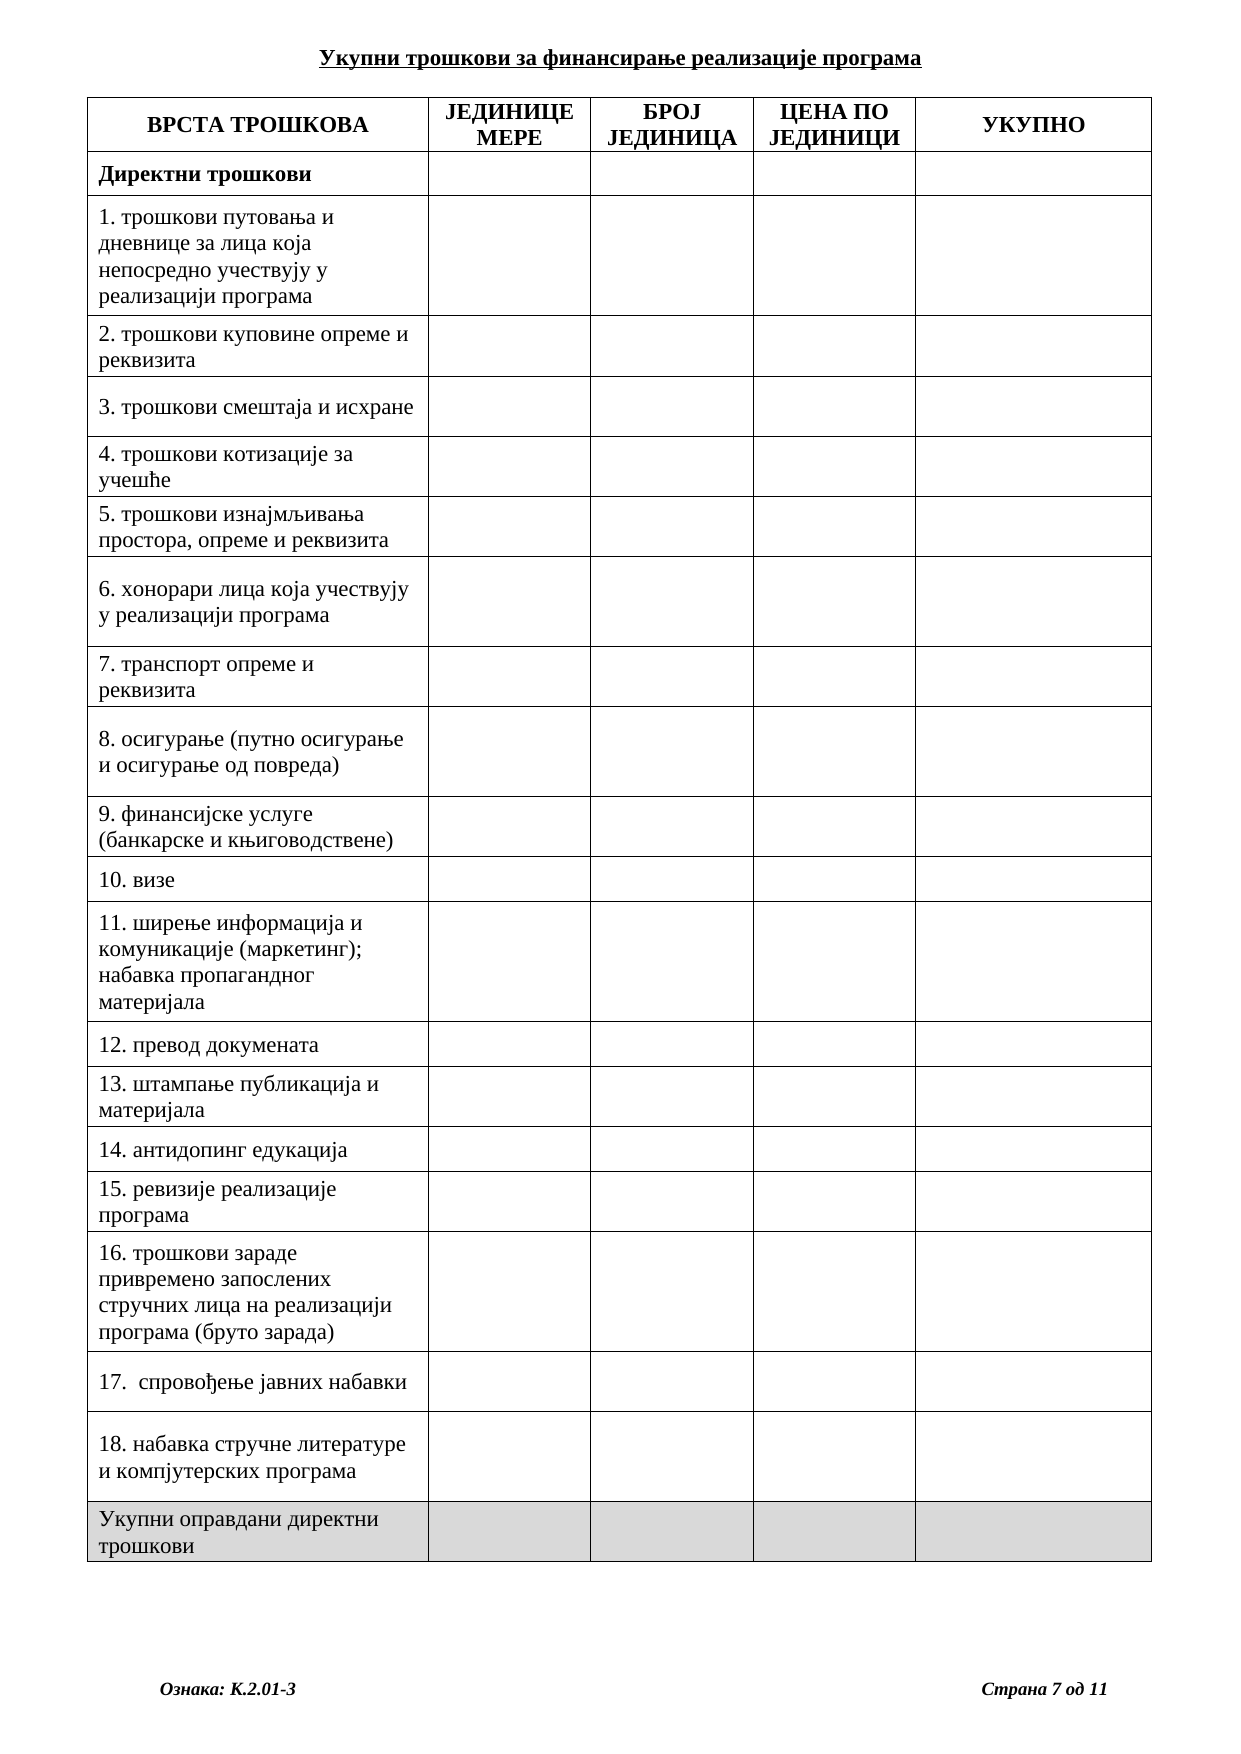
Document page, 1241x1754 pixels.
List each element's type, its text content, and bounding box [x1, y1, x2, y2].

table_cell 9. финансијске услуге (банкарске и књиговодствене) [88, 797, 428, 856]
table_cell [754, 1352, 915, 1411]
table_cell 4. трошкови котизације за учешће [88, 437, 428, 496]
table_cell [916, 377, 1151, 436]
table_cell [916, 1067, 1151, 1126]
table_cell [754, 377, 915, 436]
table_cell [754, 857, 915, 901]
table_cell 13. штампање публикација и материјала [88, 1067, 428, 1126]
table_cell [916, 1127, 1151, 1171]
table_cell [429, 1352, 590, 1411]
table_cell [591, 857, 753, 901]
table_cell 8. осигурање (путно осигурање и осигурање од повреда) [88, 707, 428, 796]
table_cell [429, 902, 590, 1021]
table_cell [916, 707, 1151, 796]
table_cell [591, 497, 753, 556]
table_cell [591, 1172, 753, 1231]
table_cell [754, 152, 915, 195]
table_cell 7. транспорт опреме и реквизита [88, 647, 428, 706]
table_cell [916, 857, 1151, 901]
table_cell [429, 1172, 590, 1231]
table_cell [591, 1232, 753, 1351]
table_cell [754, 1127, 915, 1171]
table_cell [429, 1232, 590, 1351]
table_cell [916, 152, 1151, 195]
table_cell [754, 497, 915, 556]
table_cell [591, 1022, 753, 1066]
table_cell 1. трошкови путовања и дневнице за лица која непосредно учествују у реализацији програма [88, 196, 428, 315]
table_cell [754, 1232, 915, 1351]
table_cell [429, 152, 590, 195]
text Укупни трошкови за финансирање реализације програма [89, 44, 1152, 70]
table_cell 6. хонорари лица која учествују у реализацији програма [88, 557, 428, 646]
table_header ЈЕДИНИЦЕ МЕРЕ [429, 98, 590, 151]
table_header БРОЈ ЈЕДИНИЦА [591, 98, 753, 151]
table_cell [916, 902, 1151, 1021]
table_cell [591, 557, 753, 646]
table_cell [916, 1232, 1151, 1351]
table_cell [754, 557, 915, 646]
table_cell [591, 1412, 753, 1501]
table_cell [754, 902, 915, 1021]
table_cell 11. ширење информација и комуникације (маркетинг); набавка пропагандног материјала [88, 902, 428, 1021]
table_cell [591, 902, 753, 1021]
table_cell 17. спровођење јавних набавки [88, 1352, 428, 1411]
table_cell [754, 316, 915, 376]
table_cell [429, 647, 590, 706]
table_cell [591, 1127, 753, 1171]
table_cell 2. трошкови куповине опреме и реквизита [88, 316, 428, 376]
table_cell [916, 196, 1151, 315]
table_cell [591, 647, 753, 706]
table_cell [429, 797, 590, 856]
table_cell [916, 1412, 1151, 1501]
table_cell [754, 437, 915, 496]
table_cell [754, 1502, 915, 1561]
table_cell [916, 1352, 1151, 1411]
table_cell [429, 1127, 590, 1171]
table_cell [429, 196, 590, 315]
table_cell [591, 797, 753, 856]
table_cell 12. превод докумената [88, 1022, 428, 1066]
table_cell [916, 316, 1151, 376]
table_cell [754, 797, 915, 856]
table_header УКУПНО [916, 98, 1151, 151]
table_cell [916, 1022, 1151, 1066]
table_cell [754, 647, 915, 706]
table_cell [429, 316, 590, 376]
table_cell [591, 152, 753, 195]
table_header ВРСТА ТРОШКОВА [88, 98, 428, 151]
table_cell [591, 707, 753, 796]
table_cell [429, 377, 590, 436]
table_cell [754, 1022, 915, 1066]
table_cell [591, 1352, 753, 1411]
table_cell Укупни оправдани директни трошкови [88, 1502, 428, 1561]
table_cell [429, 857, 590, 901]
table_cell 3. трошкови смештаја и исхране [88, 377, 428, 436]
table_cell 16. трошкови зараде привремено запослених стручних лица на реализацији програма (бруто зарада) [88, 1232, 428, 1351]
table_cell [754, 196, 915, 315]
table_cell [754, 1172, 915, 1231]
table_cell Директни трошкови [88, 152, 428, 195]
table_cell [429, 497, 590, 556]
table_cell [591, 437, 753, 496]
table_cell [429, 557, 590, 646]
table_cell 5. трошкови изнајмљивања простора, опреме и реквизита [88, 497, 428, 556]
table_cell [429, 1022, 590, 1066]
table_cell [591, 1502, 753, 1561]
table_cell [754, 707, 915, 796]
table_cell [916, 797, 1151, 856]
table_cell [591, 1067, 753, 1126]
table_cell [591, 316, 753, 376]
table_cell [591, 377, 753, 436]
table_cell [591, 196, 753, 315]
table_cell [429, 1067, 590, 1126]
table_cell [916, 1502, 1151, 1561]
table_cell [916, 647, 1151, 706]
table_cell [754, 1412, 915, 1501]
table_cell [429, 1412, 590, 1501]
table_cell 10. визе [88, 857, 428, 901]
table_cell 14. антидопинг едукација [88, 1127, 428, 1171]
table_cell [429, 707, 590, 796]
table_cell [916, 497, 1151, 556]
table_header ЦЕНА ПО ЈЕДИНИЦИ [754, 98, 915, 151]
table_cell [916, 557, 1151, 646]
table_cell [429, 1502, 590, 1561]
table_cell [754, 1067, 915, 1126]
table_cell 18. набавка стручне литературе и компјутерских програма [88, 1412, 428, 1501]
table_cell [916, 437, 1151, 496]
table_cell [916, 1172, 1151, 1231]
table_cell 15. ревизије реализације програма [88, 1172, 428, 1231]
table_cell [429, 437, 590, 496]
